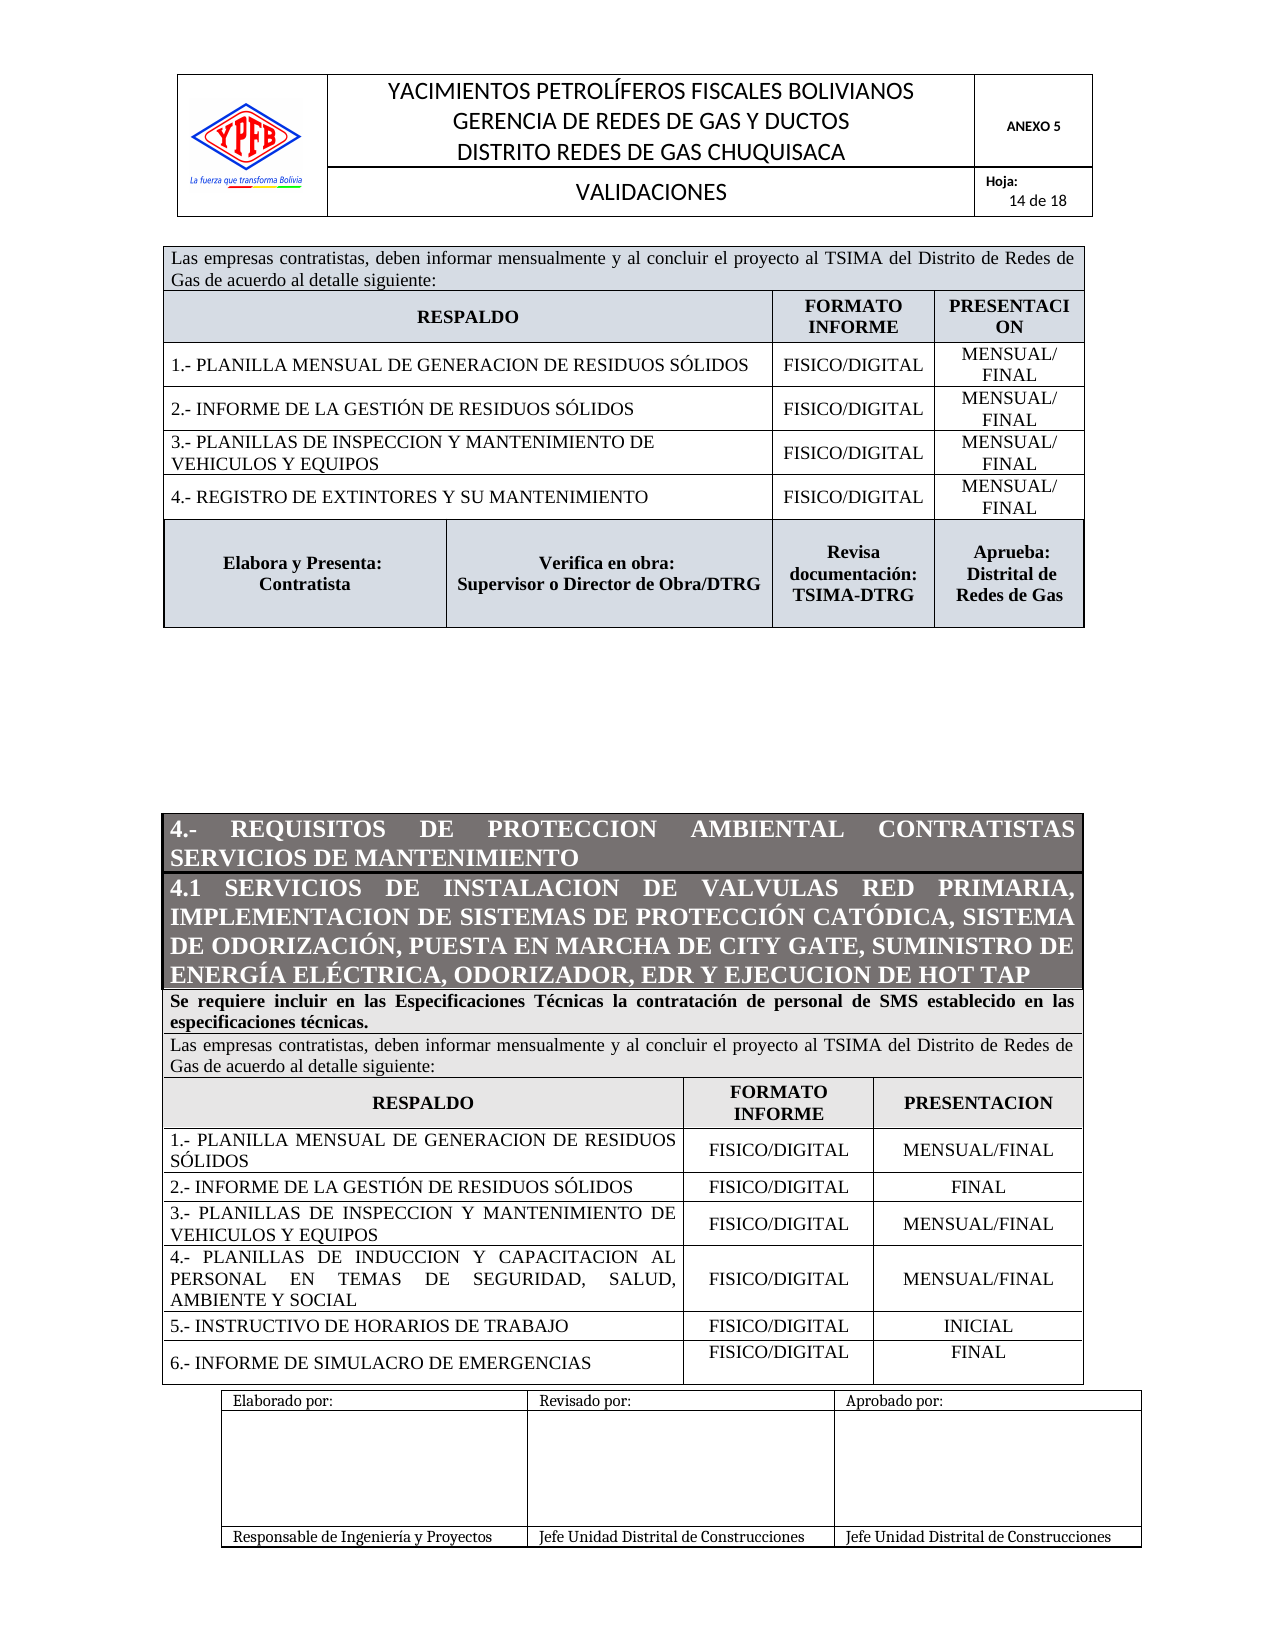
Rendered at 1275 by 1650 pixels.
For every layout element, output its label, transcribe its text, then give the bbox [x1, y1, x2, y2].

table_cell MENSUAL/FINAL [935, 387, 1084, 430]
table_cell MENSUAL/FINAL [935, 431, 1084, 474]
table_cell 1.- PLANILLA MENSUAL DE GENERACION DE RESIDUOS SÓLIDOS [163, 1128, 683, 1172]
table_cell FISICO/DIGITAL [684, 1129, 873, 1172]
table_cell 4.- REGISTRO DE EXTINTORES Y SU MANTENIMIENTO [164, 475, 772, 518]
table_cell RESPALDO [163, 1077, 683, 1127]
table_cell FINAL [874, 1340, 1083, 1384]
table_cell PRESENTACION [874, 1077, 1083, 1127]
table_header 4.- REQUISITOS DE PROTECCION AMBIENTAL CONTRATISTAS SERVICIOS DE MANTENIMIENTO [164, 814, 1082, 871]
table_cell INICIAL [874, 1311, 1083, 1340]
table_cell Verifica en obra: Supervisor o Director de Obra/DTRG [447, 520, 772, 627]
table_cell MENSUAL/FINAL [935, 475, 1084, 518]
table_cell FISICO/DIGITAL [773, 475, 934, 518]
table_cell FISICO/DIGITAL [684, 1312, 873, 1340]
table_cell 6.- INFORME DE SIMULACRO DE EMERGENCIAS [163, 1340, 683, 1384]
table_cell FORMATO INFORME [684, 1078, 873, 1127]
table_cell Revisa documentación: TSIMA-DTRG [773, 520, 934, 627]
table_cell FORMATO INFORME [773, 291, 934, 342]
table_cell RESPALDO [164, 291, 772, 342]
table_cell FINAL [874, 1172, 1083, 1201]
table_cell 1.- PLANILLA MENSUAL DE GENERACION DE RESIDUOS SÓLIDOS [164, 343, 772, 386]
table_cell Las empresas contratistas, deben informar mensualmente y al concluir el proyecto al TSIMA del Distrito de Redes de Gas de acuerdo al detalle siguiente: [164, 247, 1084, 290]
table_cell FISICO/DIGITAL [684, 1173, 873, 1201]
table_cell Aprueba: Distrital de Redes de Gas [935, 520, 1083, 627]
table_cell MENSUAL/FINAL [874, 1128, 1083, 1172]
table_cell MENSUAL/FINAL [935, 343, 1084, 386]
table_cell 4.1 SERVICIOS DE INSTALACION DE VALVULAS RED PRIMARIA, IMPLEMENTACION DE SISTEMAS DE PROTECCIÓN CATÓDICA, SISTEMA DE ODORIZACIÓN, PUESTA EN MARCHA DE CITY GATE, SUMINISTRO DE ENERGÍA ELÉCTRICA, ODORIZADOR, EDR Y EJECUCION DE HOT TAP [164, 874, 1082, 988]
table_cell 2.- INFORME DE LA GESTIÓN DE RESIDUOS SÓLIDOS [163, 1172, 683, 1201]
table_cell FISICO/DIGITAL [773, 387, 934, 430]
table_cell Se requiere incluir en las Especificaciones Técnicas la contratación de personal de SMS establecido en las especificaciones técnicas. [163, 990, 1083, 1033]
picture [188, 98, 303, 193]
table_cell FISICO/DIGITAL [684, 1341, 873, 1384]
table_cell MENSUAL/FINAL [874, 1201, 1083, 1245]
table_cell 3.- PLANILLAS DE INSPECCION Y MANTENIMIENTO DE VEHICULOS Y EQUIPOS [164, 431, 772, 474]
table_cell FISICO/DIGITAL [773, 343, 934, 386]
table_cell Las empresas contratistas, deben informar mensualmente y al concluir el proyecto al TSIMA del Distrito de Redes de Gas de acuerdo al detalle siguiente: [163, 1033, 1083, 1077]
table_cell FISICO/DIGITAL [773, 431, 934, 474]
table_cell 2.- INFORME DE LA GESTIÓN DE RESIDUOS SÓLIDOS [164, 387, 772, 430]
table_cell 3.- PLANILLAS DE INSPECCION Y MANTENIMIENTO DE VEHICULOS Y EQUIPOS [163, 1201, 683, 1245]
table_cell 4.- PLANILLAS DE INDUCCION Y CAPACITACION AL PERSONAL EN TEMAS DE SEGURIDAD, SALUD, AMBIENTE Y SOCIAL [163, 1245, 683, 1311]
table_cell PRESENTACION [935, 291, 1084, 342]
table_cell FISICO/DIGITAL [684, 1246, 873, 1311]
table_cell MENSUAL/FINAL [874, 1245, 1083, 1311]
table_cell FISICO/DIGITAL [684, 1202, 873, 1245]
table_cell Elabora y Presenta: Contratista [165, 520, 446, 627]
table_cell 5.- INSTRUCTIVO DE HORARIOS DE TRABAJO [163, 1311, 683, 1340]
